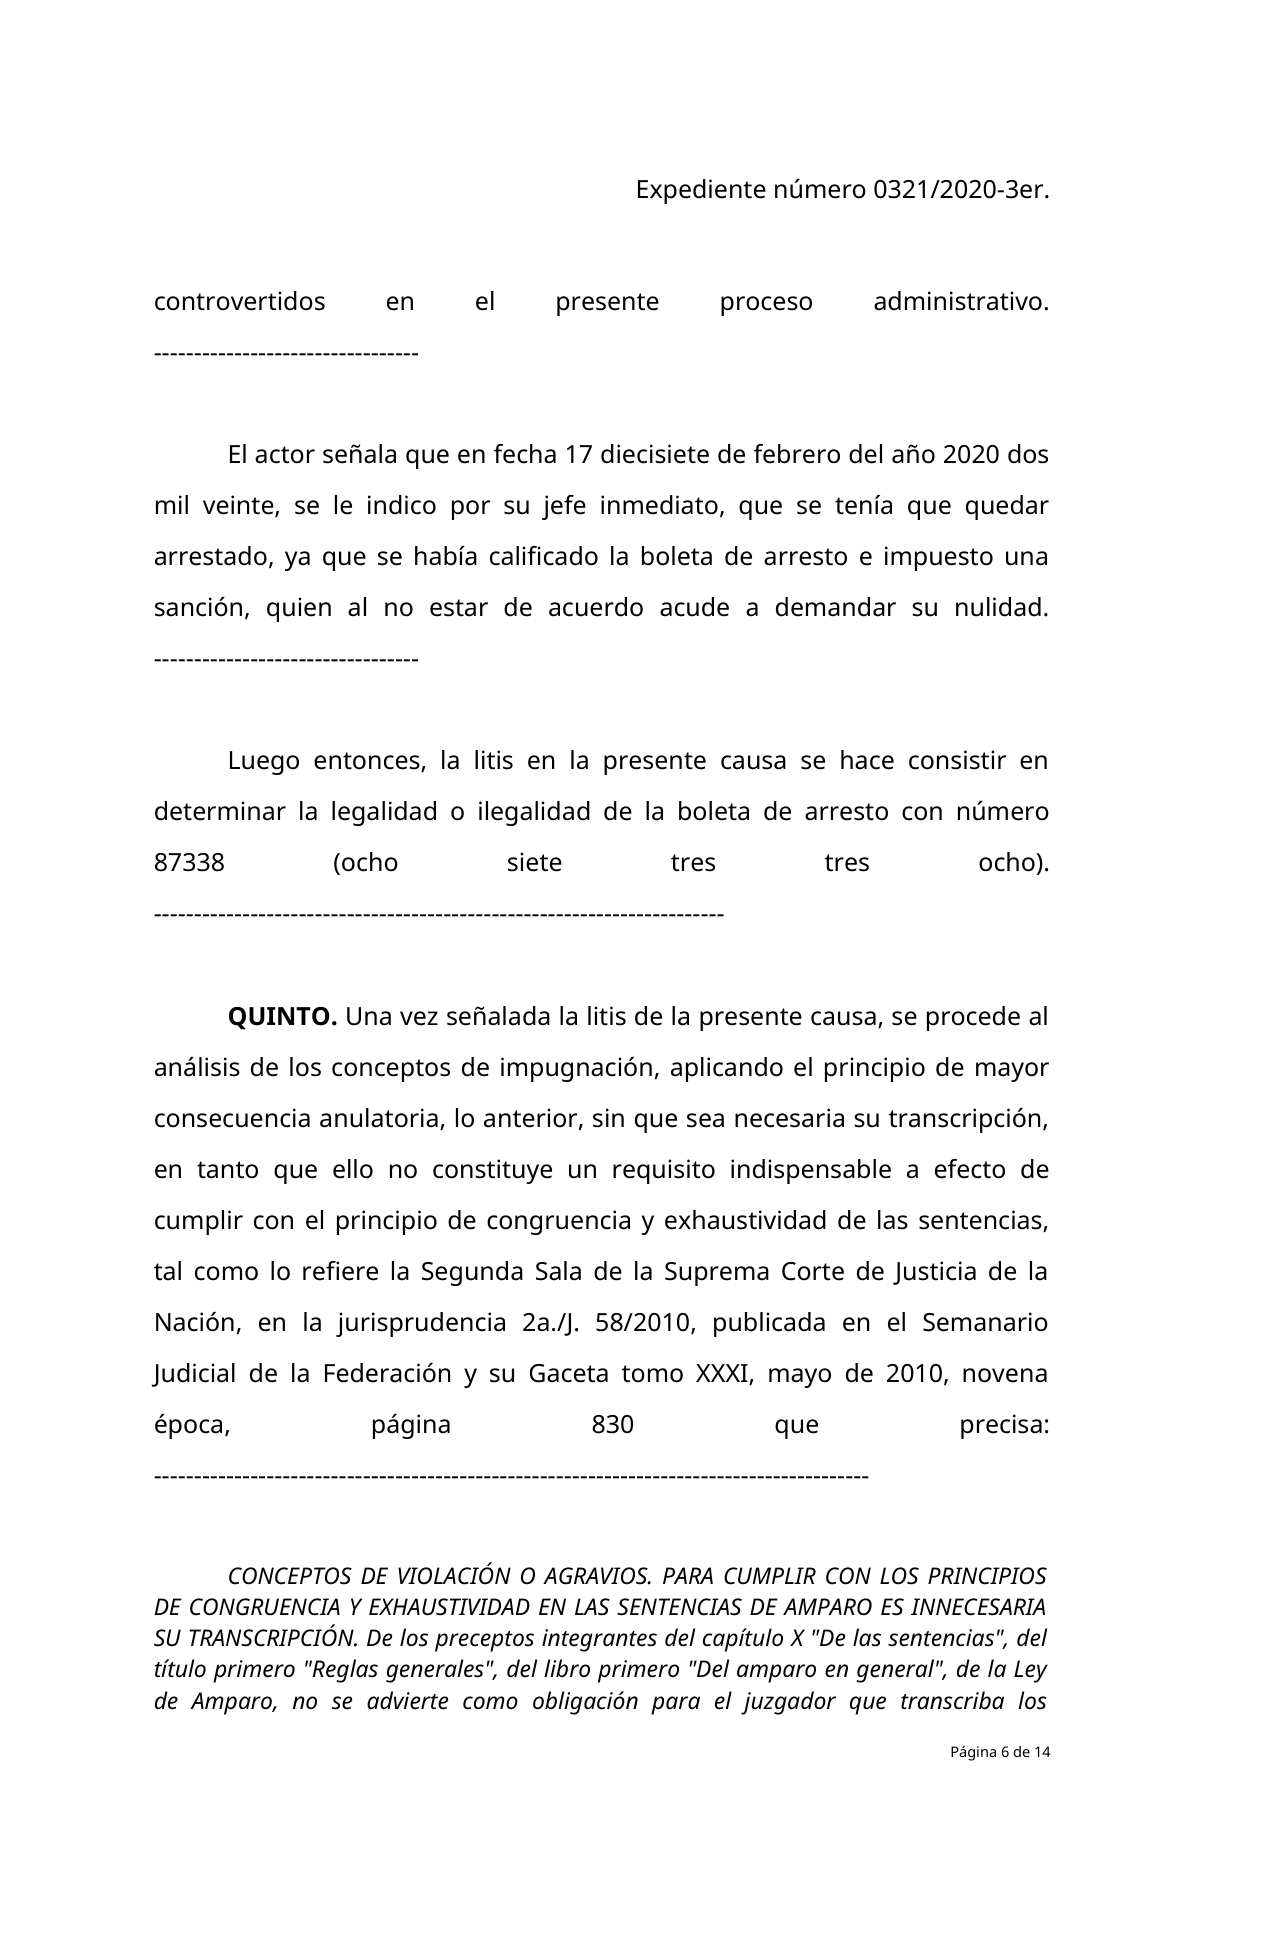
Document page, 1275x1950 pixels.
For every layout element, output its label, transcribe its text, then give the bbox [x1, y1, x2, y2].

text El actor señala que en fecha 17 diecisiete de febrero del año 2020 dos mil veinte, se le indico por su jefe inmediato, que se tenía que quedar arrestado, ya que se había calificado la boleta de arresto e impuesto una sanción, quien al no estar de acuerdo acude a demandar su nulidad. --------------------------------- [153, 437, 1051, 675]
text Luego entonces, la litis en la presente causa se hace consistir en determinar la legalidad o ilegalidad de la boleta de arresto con número 87338 (ocho siete tres tres ocho). ----------------------------------------------------------------------- [153, 743, 1051, 930]
text QUINTO. Una vez señalada la litis de la presente causa, se procede al análisis de los conceptos de impugnación, aplicando el principio de mayor consecuencia anulatoria, lo anterior, sin que sea necesaria su transcripción, en tanto que ello no constituye un requisito indispensable a efecto de cumplir con el principio de congruencia y exhaustividad de las sentencias, tal como lo refiere la Segunda Sala de la Suprema Corte de Justicia de la Nación, en la jurisprudencia 2a./J. 58/2010, publicada en el Semanario Judicial de la Federación y su Gaceta tomo XXXI, mayo de 2010, novena época, página 830 que precisa: ----------------------------------------------------------------------------------------- [153, 998, 1051, 1492]
